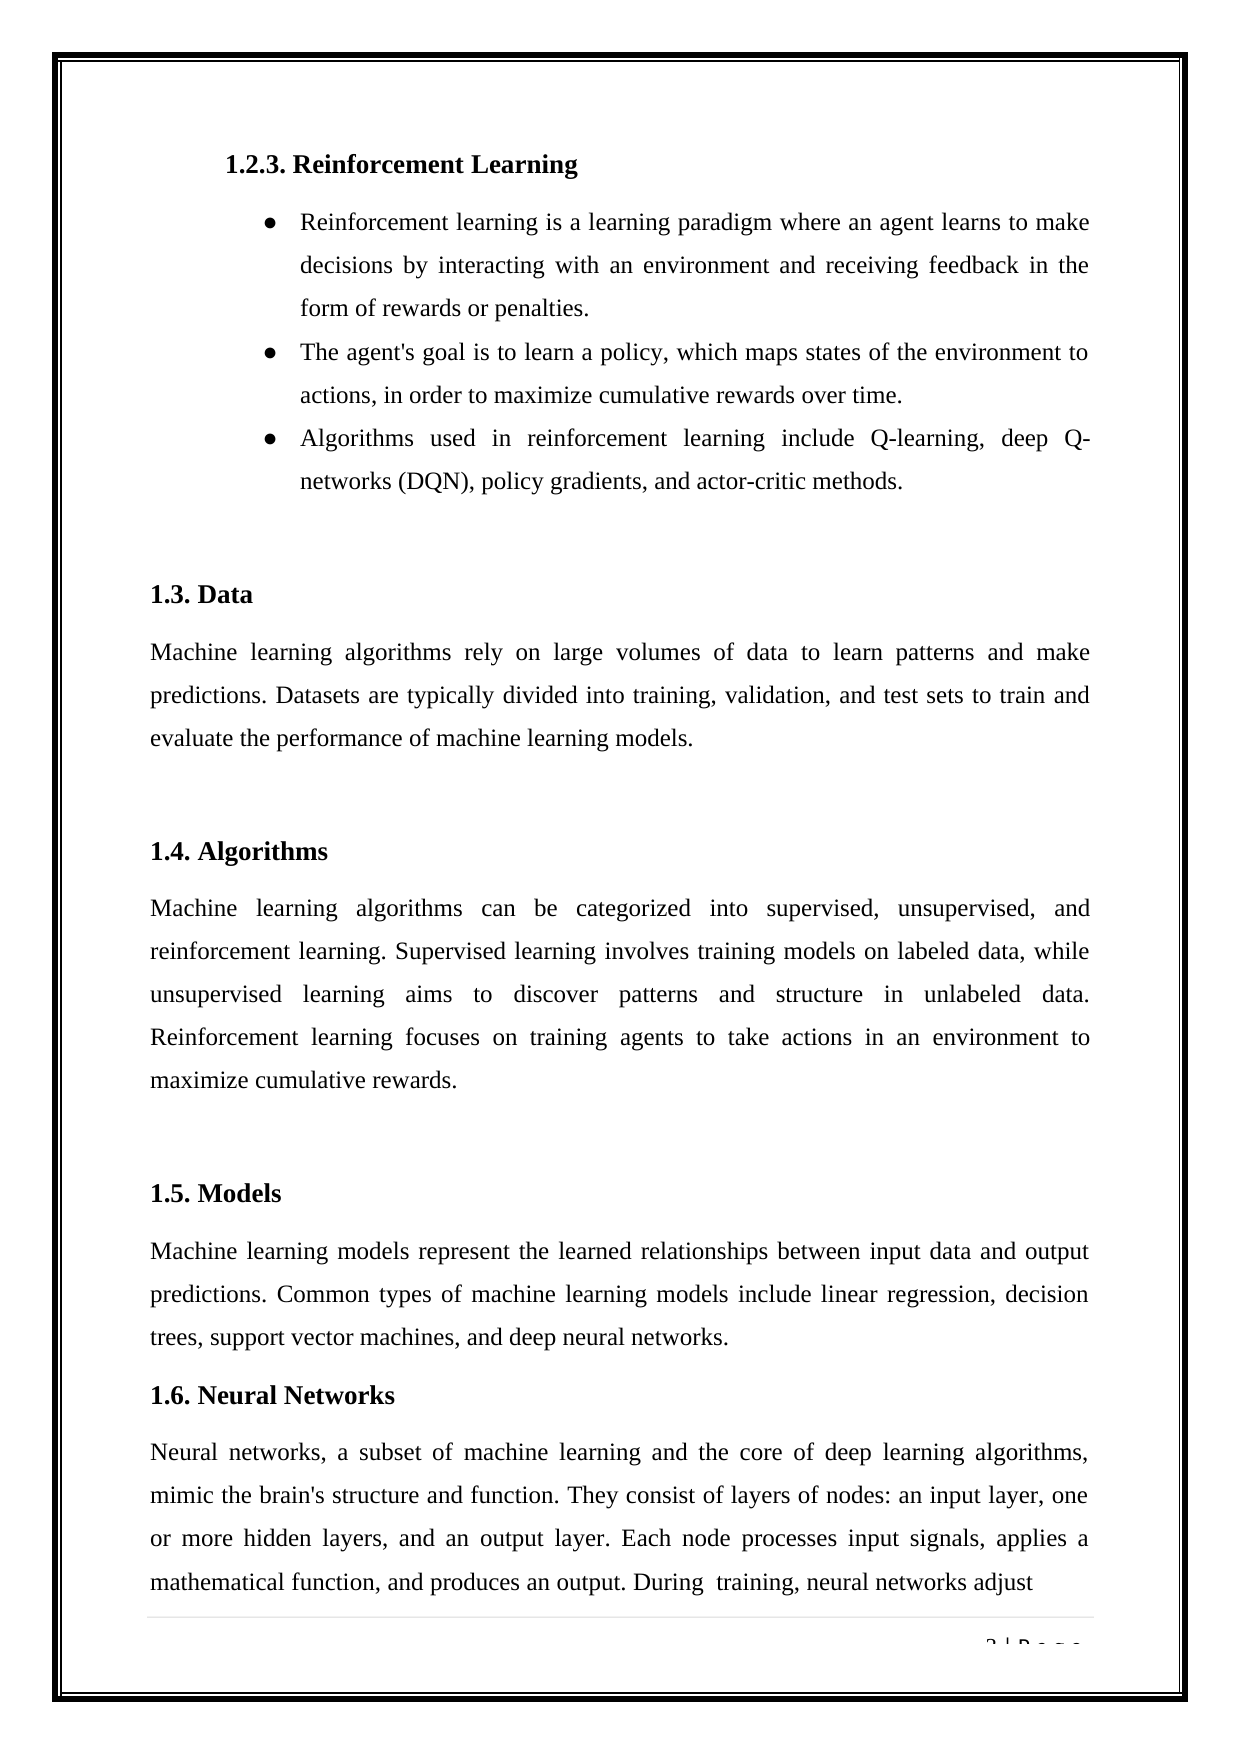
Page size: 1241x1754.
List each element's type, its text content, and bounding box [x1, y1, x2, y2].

subtitle Reinforcement Learning [225, 148, 1123, 180]
text Neural networks, a subset of machine learning and the core of deep learning algorithms, mimic the brain's structure and function. They consist of layers of nodes: an input layer, one or more hidden layers, and an output layer. Each node processes input signals, applies a mathematical function, and produces an output. During training, neural networks adjust [150, 1437, 1090, 1595]
list The agent's goal is to learn a policy, which maps states of the environment to actions, in order to maximize cumulative rewards over time. [262, 337, 1090, 408]
subtitle Data [150, 578, 1123, 609]
subtitle Models [150, 1177, 1123, 1209]
list Algorithms used in reinforcement learning include Q-learning, deep Q- networks (DQN), policy gradients, and actor-critic methods. [262, 423, 1091, 495]
text Machine learning models represent the learned relationships between input data and output predictions. Common types of machine learning models include linear regression, decision trees, support vector machines, and deep neural networks. [150, 1236, 1090, 1351]
subtitle Algorithms [150, 835, 1123, 866]
text Machine learning algorithms rely on large volumes of data to learn patterns and make predictions. Datasets are typically divided into training, validation, and test sets to train and evaluate the performance of machine learning models. [150, 637, 1091, 752]
text Machine learning algorithms can be categorized into supervised, unsupervised, and reinforcement learning. Supervised learning involves training models on labeled data, while unsupervised learning aims to discover patterns and structure in unlabeled data. Reinforcement learning focuses on training agents to take actions in an environment to maximize cumulative rewards. [150, 893, 1091, 1094]
subtitle Neural Networks [150, 1379, 1123, 1410]
list Reinforcement learning is a learning paradigm where an agent learns to make decisions by interacting with an environment and receiving feedback in the form of rewards or penalties. [262, 207, 1090, 322]
